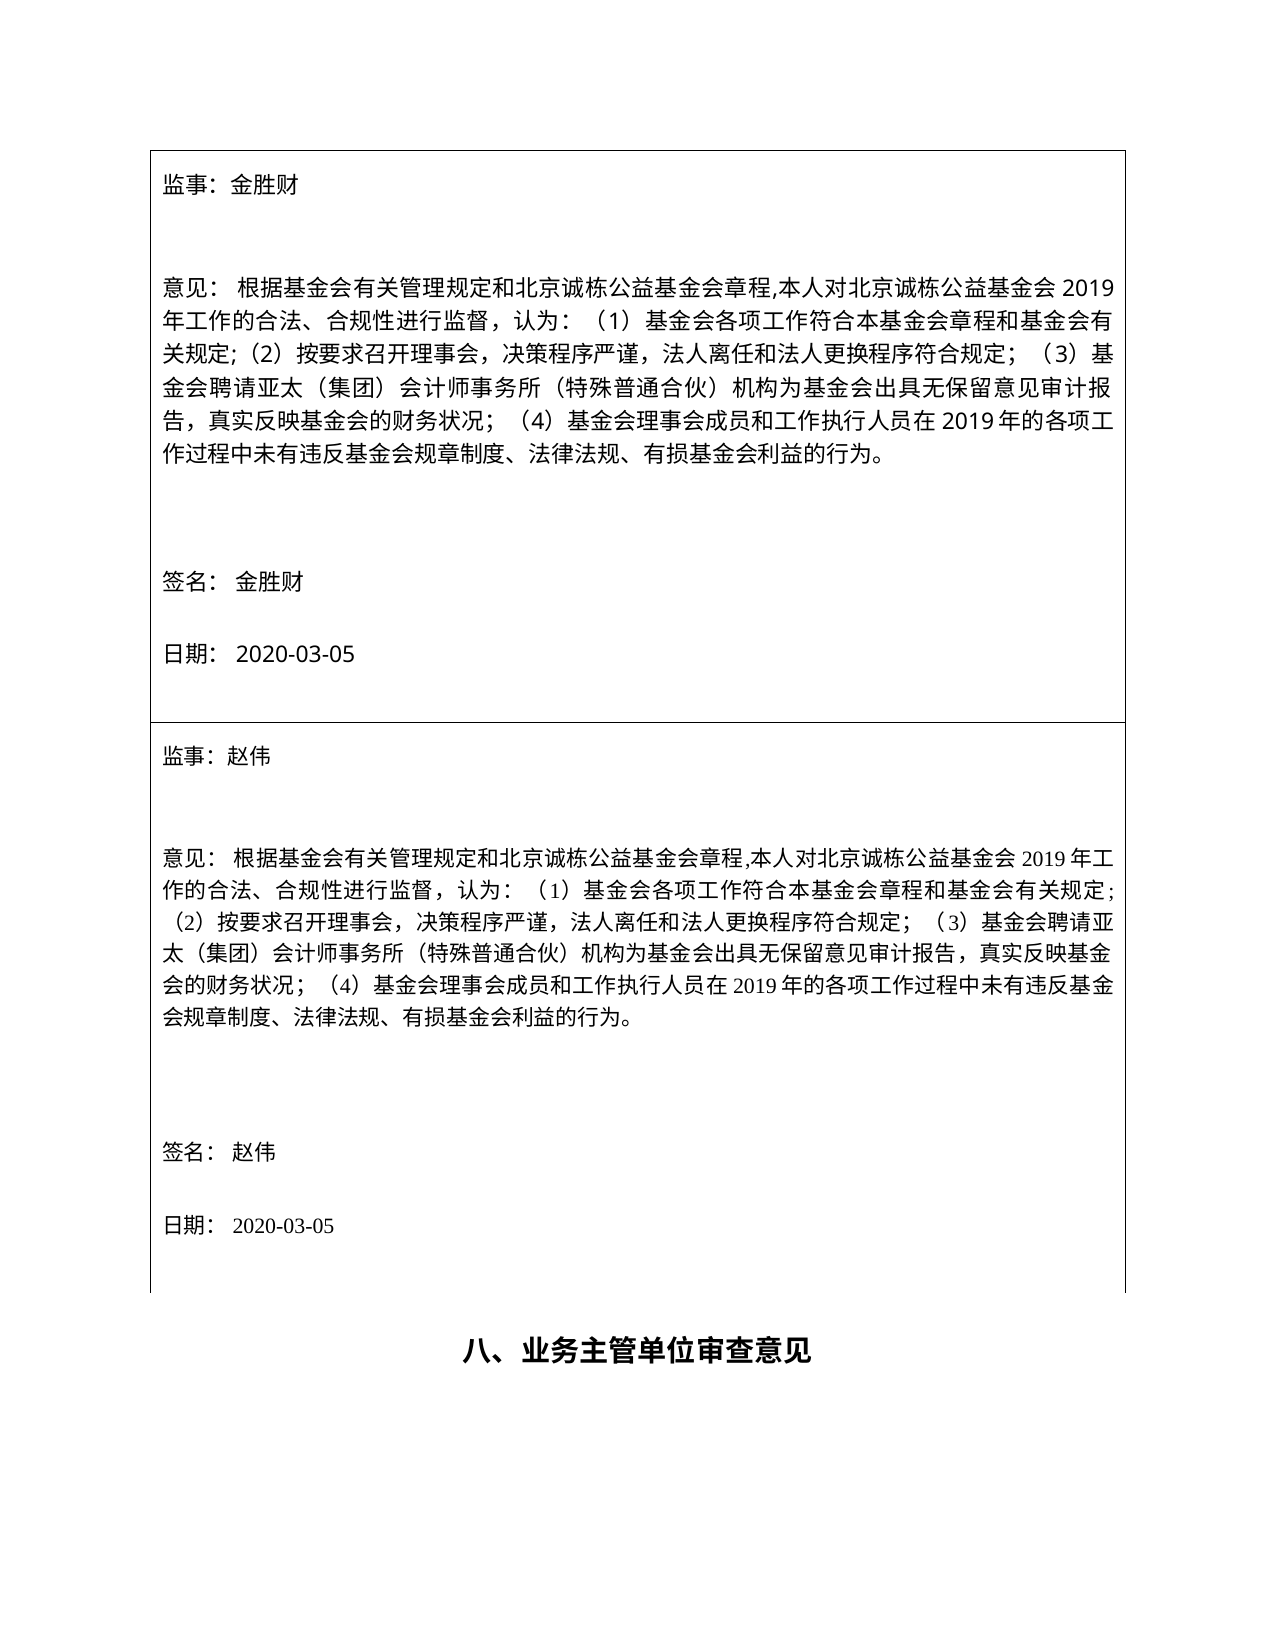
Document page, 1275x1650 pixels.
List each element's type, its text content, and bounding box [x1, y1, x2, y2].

table_cell 意见： 根据基金会有关管理规定和北京诚栋公益基金会章程,本人对北京诚栋公益基金会2019年工作的合法、合规性进行监督，认为：（1）基金会各项工作符合本基金会章程和基金会有关规定;（2）按要求召开理事会，决策程序严谨，法人离任和法人更换程序符合规定；（3）基金会聘请亚太（集团）会计师事务所（特殊普通合伙）机构为基金会出具无保留意见审计报告，真实反映基金会的财务状况；（4）基金会理事会成员和工作执行人员在2019年的各项工作过程中未有违反基金会规章制度、法律法规、有损基金会利益的行为。 [151, 825, 1125, 1119]
text 八、业务主管单位审查意见 [150, 1327, 1125, 1370]
table_cell 日期： 2020-03-05 [151, 1192, 1125, 1293]
table_cell 意见： 根据基金会有关管理规定和北京诚栋公益基金会章程,本人对北京诚栋公益基金会2019年工作的合法、合规性进行监督，认为：（1）基金会各项工作符合本基金会章程和基金会有关规定;（2）按要求召开理事会，决策程序严谨，法人离任和法人更换程序符合规定；（3）基金会聘请亚太（集团）会计师事务所（特殊普通合伙）机构为基金会出具无保留意见审计报告，真实反映基金会的财务状况；（4）基金会理事会成员和工作执行人员在2019年的各项工作过程中未有违反基金会规章制度、法律法规、有损基金会利益的行为。 [151, 253, 1125, 547]
table_cell 日期： 2020-03-05 [151, 620, 1125, 722]
table_header 监事：金胜财 [151, 151, 1125, 253]
table_cell 签名： 赵伟 [151, 1119, 1125, 1192]
table_cell 签名： 金胜财 [151, 547, 1125, 620]
table_cell 监事：赵伟 [151, 723, 1125, 825]
